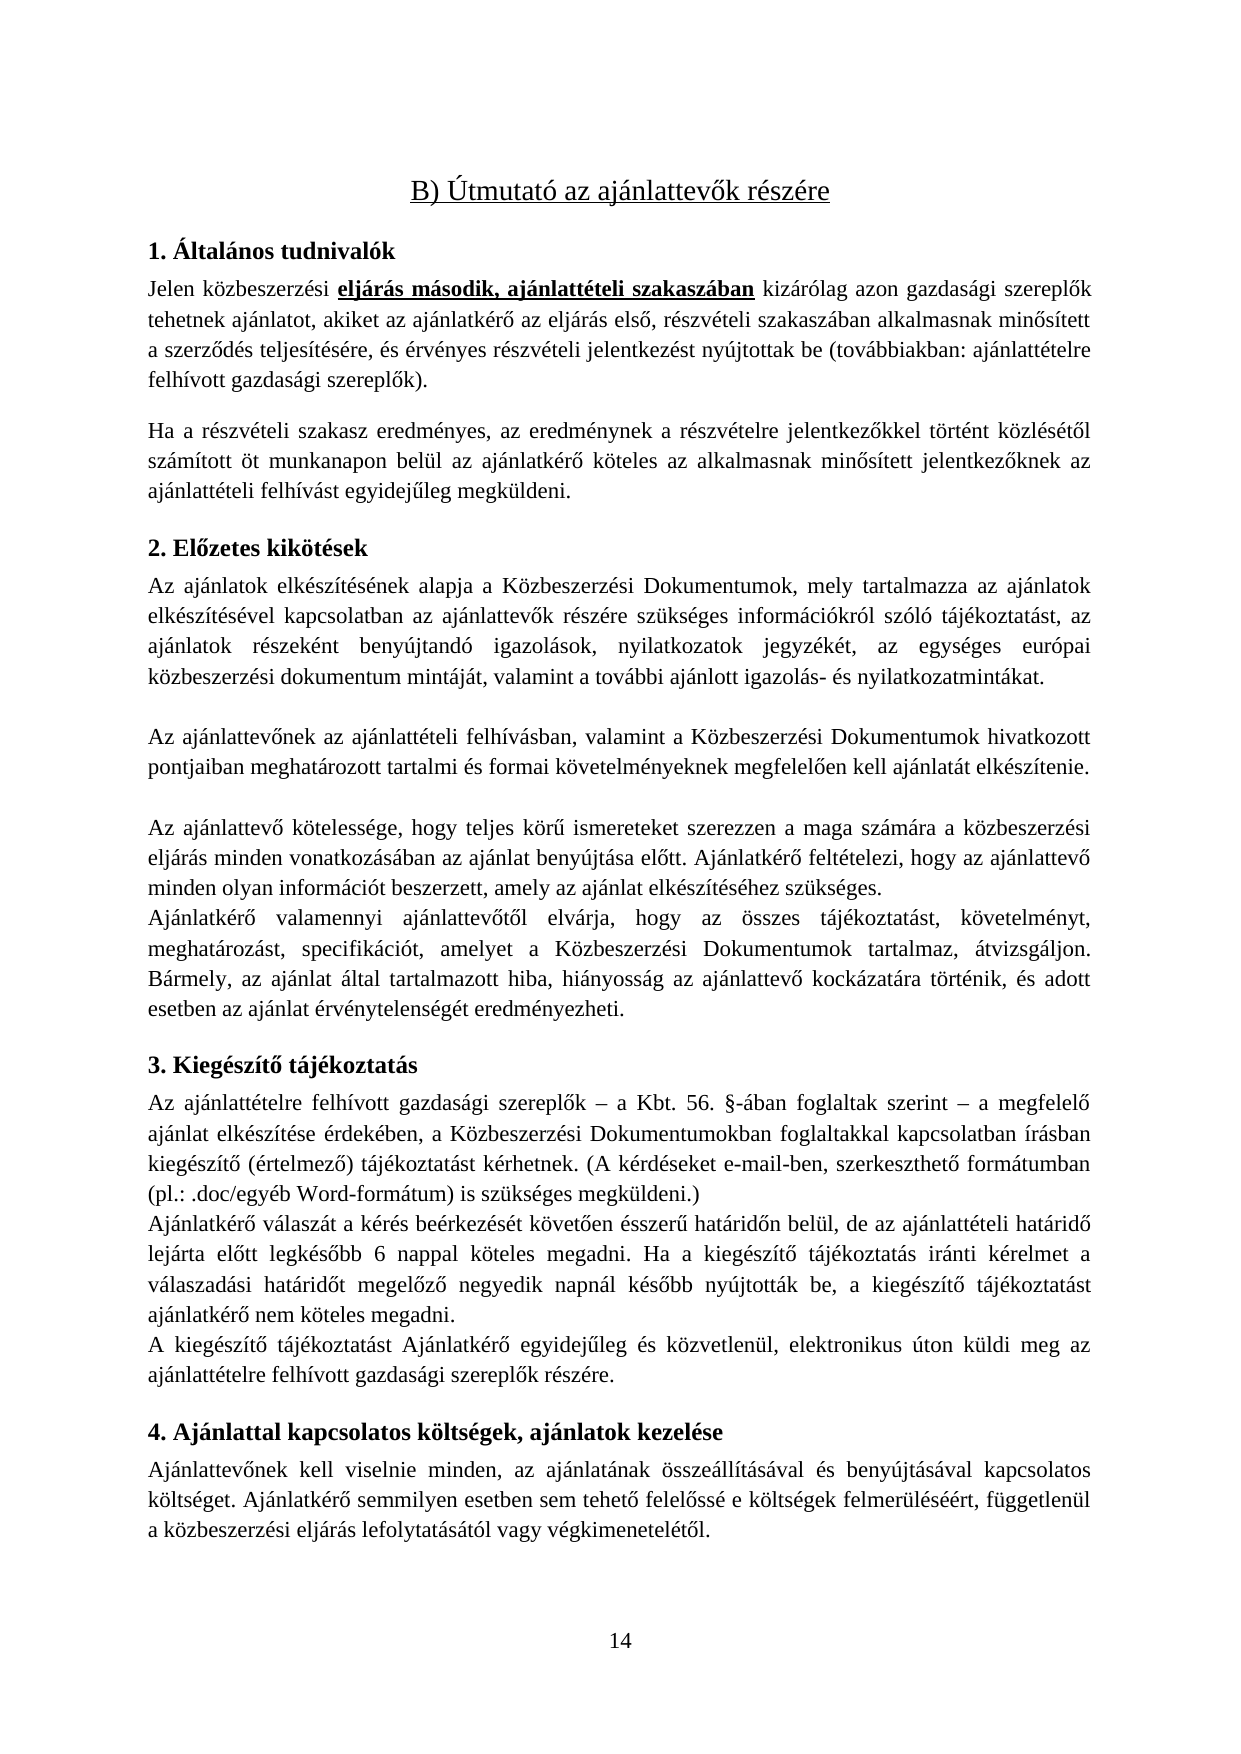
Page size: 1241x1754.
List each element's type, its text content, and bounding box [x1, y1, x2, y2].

text Az ajánlattevőnek az ajánlattételi felhívásban, valamint a Közbeszerzési Dokumentumok hivatkozott pontjaiban meghatározott tartalmi és formai követelményeknek megfelelően kell ajánlatát elkészítenie. [148, 723, 1092, 780]
text Az ajánlattételre felhívott gazdasági szereplők – a Kbt. 56. §-ában foglaltak szerint – a megfelelő ajánlat elkészítése érdekében, a Közbeszerzési Dokumentumokban foglaltakkal kapcsolatban írásban kiegészítő (értelmező) tájékoztatást kérhetnek. (A kérdéseket e-mail-ben, szerkeszthető formátumban (pl.: .doc/egyéb Word-formátum) is szükséges megküldeni.) [148, 1089, 1092, 1206]
subtitle 1. Általános tudnivalók [148, 236, 1092, 265]
subtitle 2. Előzetes kikötések [148, 533, 1092, 562]
text Az ajánlatok elkészítésének alapja a Közbeszerzési Dokumentumok, mely tartalmazza az ajánlatok elkészítésével kapcsolatban az ajánlattevők részére szükséges információkról szóló tájékoztatást, az ajánlatok részeként benyújtandó igazolások, nyilatkozatok jegyzékét, az egységes európai közbeszerzési dokumentum mintáját, valamint a további ajánlott igazolás- és nyilatkozatmintákat. [148, 572, 1092, 689]
text Jelen közbeszerzési eljárás második, ajánlattételi szakaszában kizárólag azon gazdasági szereplők tehetnek ajánlatot, akiket az ajánlatkérő az eljárás első, részvételi szakaszában alkalmasnak minősített a szerződés teljesítésére, és érvényes részvételi jelentkezést nyújtottak be (továbbiakban: ajánlattételre felhívott gazdasági szereplők). [148, 276, 1092, 392]
subtitle B) Útmutató az ajánlattevők részére [148, 173, 1092, 206]
text Az ajánlattevő kötelessége, hogy teljes körű ismereteket szerezzen a maga számára a közbeszerzési eljárás minden vonatkozásában az ajánlat benyújtása előtt. Ajánlatkérő feltételezi, hogy az ajánlattevő minden olyan információt beszerzett, amely az ajánlat elkészítéséhez szükséges. [148, 814, 1092, 901]
text A kiegészítő tájékoztatást Ajánlatkérő egyidejűleg és közvetlenül, elektronikus úton küldi meg az ajánlattételre felhívott gazdasági szereplők részére. [148, 1331, 1092, 1388]
text Ajánlatkérő valamennyi ajánlattevőtől elvárja, hogy az összes tájékoztatást, követelményt, meghatározást, specifikációt, amelyet a Közbeszerzési Dokumentumok tartalmaz, átvizsgáljon. Bármely, az ajánlat által tartalmazott hiba, hiányosság az ajánlattevő kockázatára történik, és adott esetben az ajánlat érvénytelenségét eredményezheti. [148, 904, 1092, 1021]
text Ha a részvételi szakasz eredményes, az eredménynek a részvételre jelentkezőkkel történt közlésétől számított öt munkanapon belül az ajánlatkérő köteles az alkalmasnak minősített jelentkezőknek az ajánlattételi felhívást egyidejűleg megküldeni. [148, 417, 1092, 504]
text Ajánlatkérő válaszát a kérés beérkezését követően ésszerű határidőn belül, de az ajánlattételi határidő lejárta előtt legkésőbb 6 nappal köteles megadni. Ha a kiegészítő tájékoztatás iránti kérelmet a válaszadási határidőt megelőző negyedik napnál később nyújtották be, a kiegészítő tájékoztatást ajánlatkérő nem köteles megadni. [148, 1210, 1092, 1327]
subtitle 3. Kiegészítő tájékoztatás [148, 1050, 1092, 1079]
text Ajánlattevőnek kell viselnie minden, az ajánlatának összeállításával és benyújtásával kapcsolatos költséget. Ajánlatkérő semmilyen esetben sem tehető felelőssé e költségek felmerüléséért, függetlenül a közbeszerzési eljárás lefolytatásától vagy végkimenetelétől. [148, 1456, 1092, 1543]
subtitle 4. Ajánlattal kapcsolatos költségek, ajánlatok kezelése [148, 1417, 1092, 1445]
